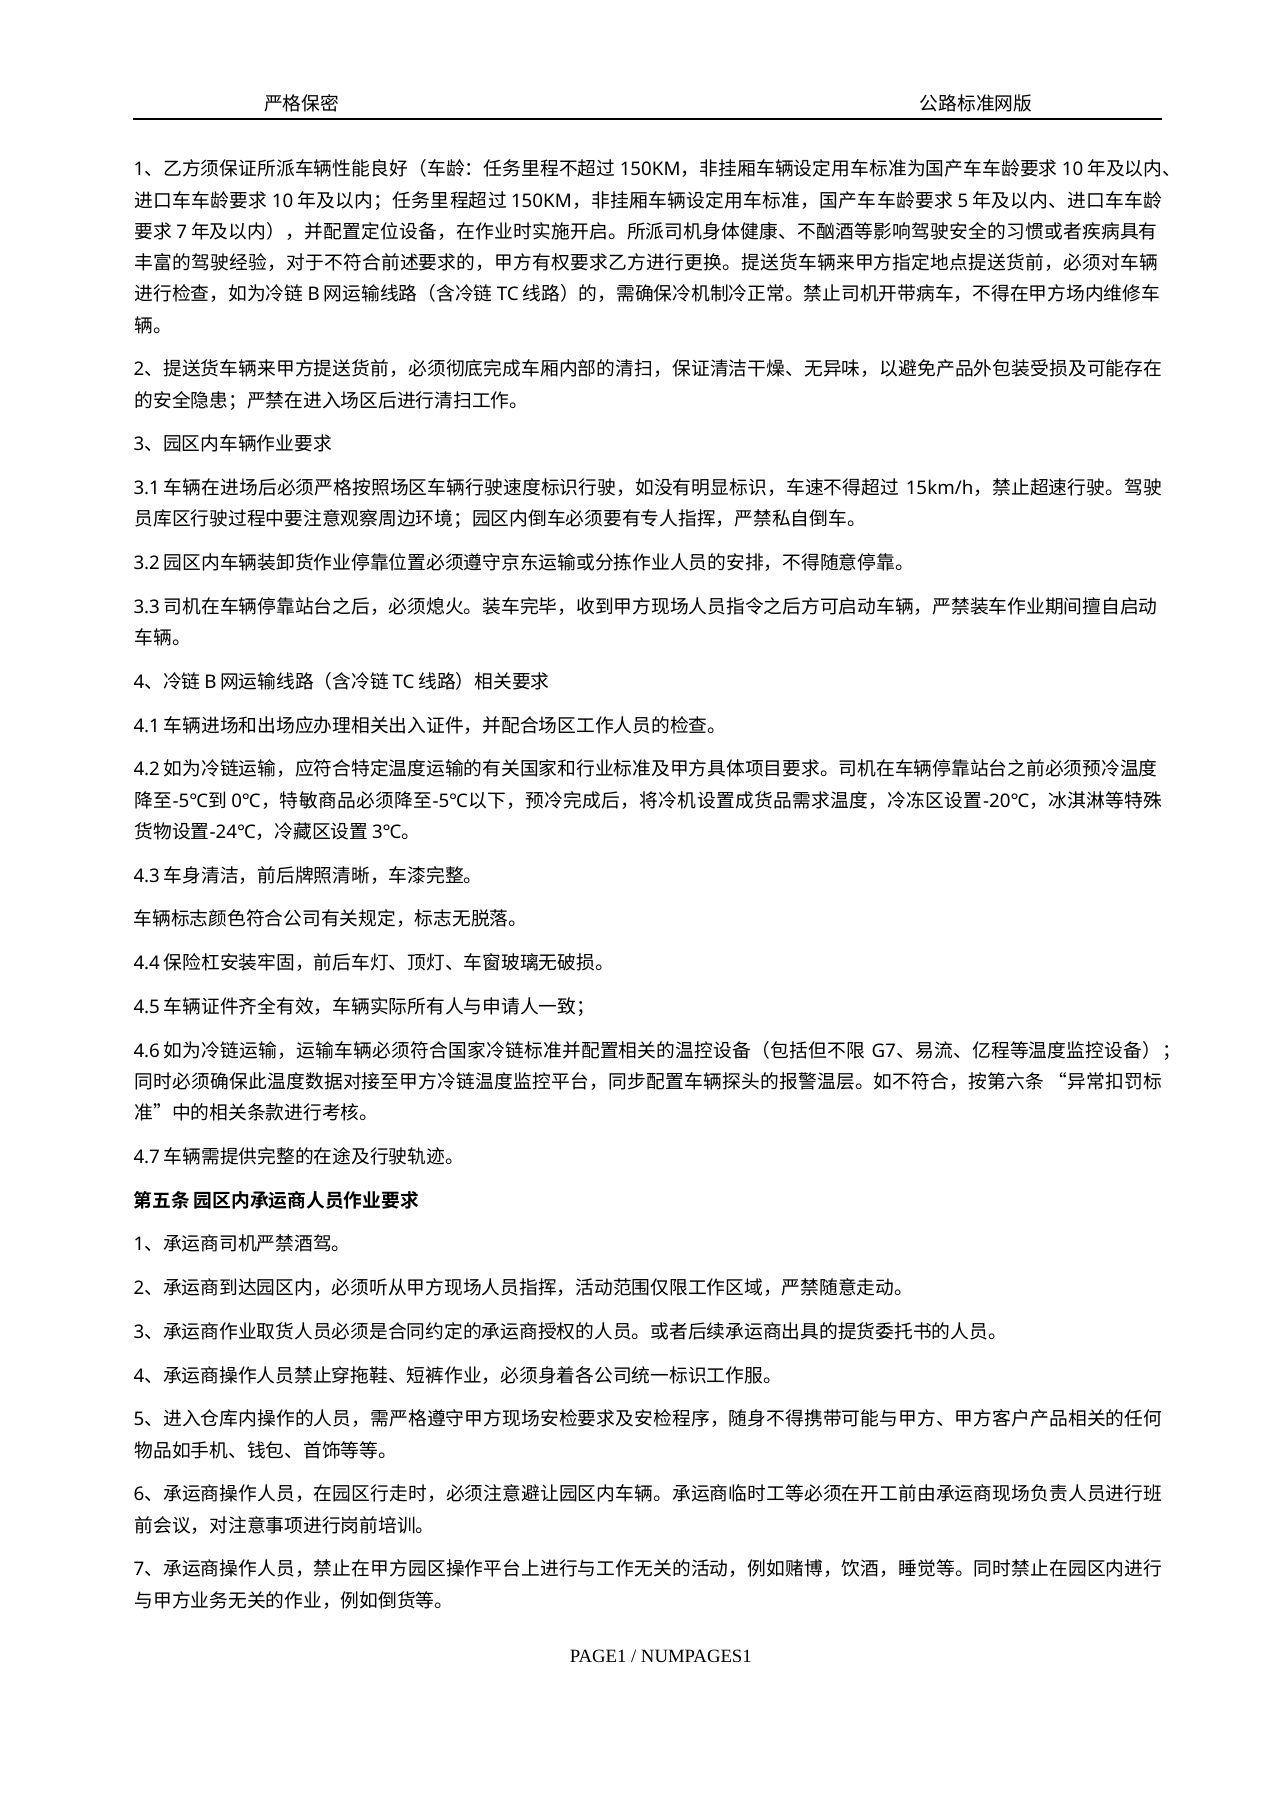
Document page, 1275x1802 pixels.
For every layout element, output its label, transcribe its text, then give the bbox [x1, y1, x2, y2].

text 1、承运商司机严禁酒驾。 [133, 1225, 1162, 1256]
text 3.1车辆在进场后必须严格按照场区车辆行驶速度标识行驶，如没有明显标识，车速不得超过15km/h，禁止超速行驶。驾驶员库区行驶过程中要注意观察周边环境；园区内倒车必须要有专人指挥，严禁私自倒车。 [133, 469, 1162, 531]
text 2、提送货车辆来甲方提送货前，必须彻底完成车厢内部的清扫，保证清洁干燥、无异味，以避免产品外包装受损及可能存在的安全隐患；严禁在进入场区后进行清扫工作。 [133, 350, 1162, 412]
text 4、承运商操作人员禁止穿拖鞋、短裤作业，必须身着各公司统一标识工作服。 [133, 1356, 1162, 1387]
text 4.5车辆证件齐全有效，车辆实际所有人与申请人一致； [133, 987, 1162, 1019]
text 1、乙方须保证所派车辆性能良好（车龄：任务里程不超过150KM，非挂厢车辆设定用车标准为国产车车龄要求10年及以内、进口车车龄要求10年及以内；任务里程超过150KM，非挂厢车辆设定用车标准，国产车车龄要求5年及以内、进口车车龄要求7年及以内），并配置定位设备，在作业时实施开启。所派司机身体健康、不酗酒等影响驾驶安全的习惯或者疾病具有丰富的驾驶经验，对于不符合前述要求的，甲方有权要求乙方进行更换。提送货车辆来甲方指定地点提送货前，必须对车辆进行检查，如为冷链B网运输线路（含冷链TC线路）的，需确保冷机制冷正常。禁止司机开带病车，不得在甲方场内维修车辆。 [133, 150, 1162, 337]
text 4.6如为冷链运输，运输车辆必须符合国家冷链标准并配置相关的温控设备（包括但不限G7、易流、亿程等温度监控设备）；同时必须确保此温度数据对接至甲方冷链温度监控平台，同步配置车辆探头的报警温层。如不符合，按第六条 “异常扣罚标准”中的相关条款进行考核。 [133, 1031, 1162, 1125]
text 4.2如为冷链运输，应符合特定温度运输的有关国家和行业标准及甲方具体项目要求。司机在车辆停靠站台之前必须预冷温度降至-5℃到0℃，特敏商品必须降至-5℃以下，预冷完成后，将冷机设置成货品需求温度，冷冻区设置-20℃，冰淇淋等特殊货物设置-24℃，冷藏区设置3℃。 [133, 750, 1162, 844]
text 7、承运商操作人员，禁止在甲方园区操作平台上进行与工作无关的活动，例如赌博，饮酒，睡觉等。同时禁止在园区内进行与甲方业务无关的作业，例如倒货等。 [133, 1550, 1162, 1612]
text 4、冷链B网运输线路（含冷链TC线路）相关要求 [133, 662, 1162, 694]
text 4.3车身清洁，前后牌照清晰，车漆完整。 [133, 856, 1162, 887]
text 车辆标志颜色符合公司有关规定，标志无脱落。 [133, 900, 1162, 931]
text 4.1车辆进场和出场应办理相关出入证件，并配合场区工作人员的检查。 [133, 706, 1162, 737]
text 3、园区内车辆作业要求 [133, 425, 1162, 456]
text 3、承运商作业取货人员必须是合同约定的承运商授权的人员。或者后续承运商出具的提货委托书的人员。 [133, 1312, 1162, 1344]
text 3.3司机在车辆停靠站台之后，必须熄火。装车完毕，收到甲方现场人员指令之后方可启动车辆，严禁装车作业期间擅自启动车辆。 [133, 587, 1162, 650]
text 第五条 园区内承运商人员作业要求 [133, 1181, 1162, 1212]
text 4.4保险杠安装牢固，前后车灯、顶灯、车窗玻璃无破损。 [133, 944, 1162, 975]
text 4.7车辆需提供完整的在途及行驶轨迹。 [133, 1137, 1162, 1169]
text 6、承运商操作人员，在园区行走时，必须注意避让园区内车辆。承运商临时工等必须在开工前由承运商现场负责人员进行班前会议，对注意事项进行岗前培训。 [133, 1475, 1162, 1537]
text 3.2园区内车辆装卸货作业停靠位置必须遵守京东运输或分拣作业人员的安排，不得随意停靠。 [133, 544, 1162, 575]
text 2、承运商到达园区内，必须听从甲方现场人员指挥，活动范围仅限工作区域，严禁随意走动。 [133, 1269, 1162, 1300]
text 5、进入仓库内操作的人员，需严格遵守甲方现场安检要求及安检程序，随身不得携带可能与甲方、甲方客户产品相关的任何物品如手机、钱包、首饰等等。 [133, 1400, 1162, 1462]
